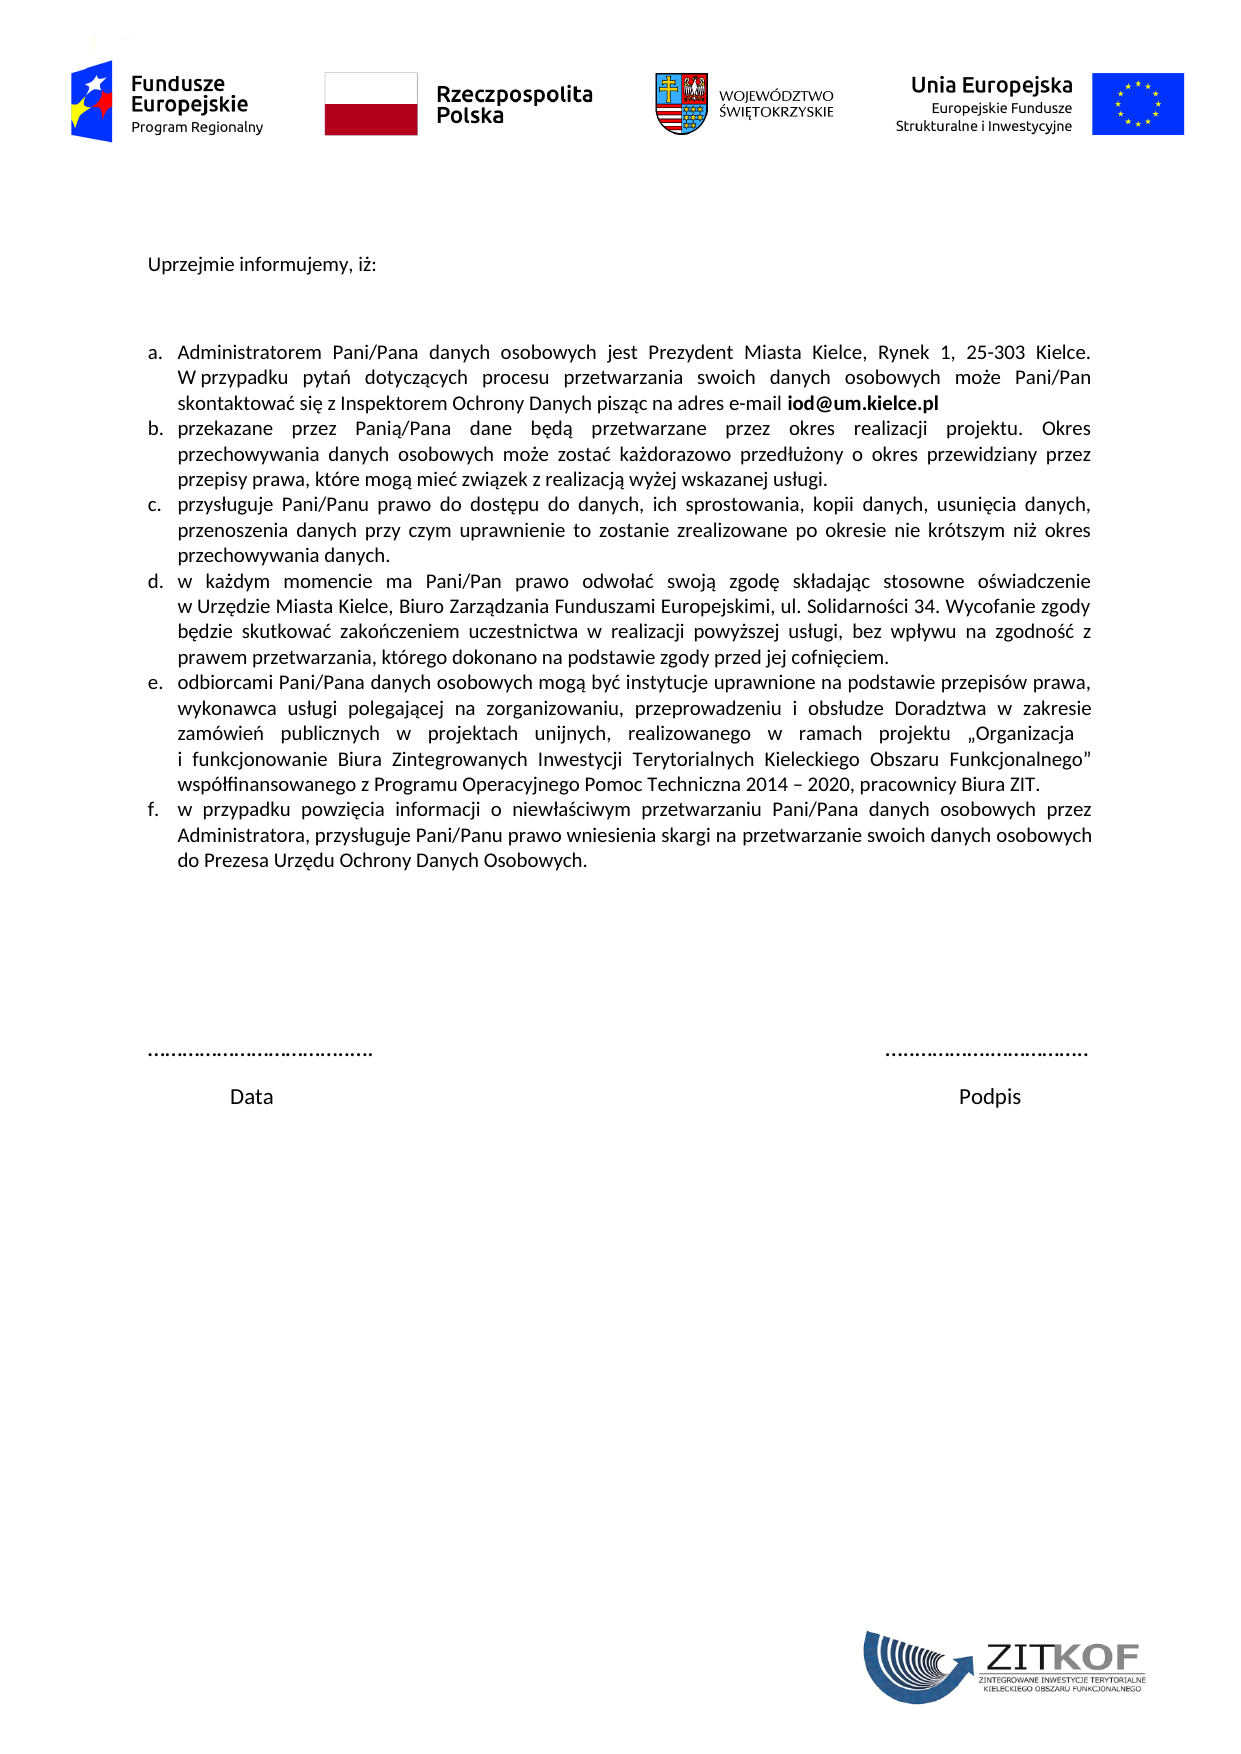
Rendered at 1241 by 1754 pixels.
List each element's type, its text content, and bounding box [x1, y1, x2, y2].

list Administratorem Pani/Pana danych osobowych jest Prezydent Miasta Kielce, Rynek 1, 25-303 Kielce. W przypadku pytań dotyczących procesu przetwarzania swoich danych osobowych może Pani/Pan skontaktować się z Inspektorem Ochrony Danych pisząc na adres e-mail iod@um.kielce.pl [148, 339, 1093, 415]
text ……………………………..…. …..………….…………….. [148, 1033, 1093, 1063]
text Data Podpis [148, 1082, 1093, 1110]
list odbiorcami Pani/Pana danych osobowych mogą być instytucje uprawnione na podstawie przepisów prawa, wykonawca usługi polegającej na zorganizowaniu, przeprowadzeniu i obsłudze Doradztwa w zakresie zamówień publicznych w projektach unijnych, realizowanego w ramach projektu „Organizacja i funkcjonowanie Biura Zintegrowanych Inwestycji Terytorialnych Kieleckiego Obszaru Funkcjonalnego” współfinansowanego z Programu Operacyjnego Pomoc Techniczna 2014 – 2020, pracownicy Biura ZIT. [148, 669, 1093, 797]
list w przypadku powzięcia informacji o niewłaściwym przetwarzaniu Pani/Pana danych osobowych przez Administratora, przysługuje Pani/Panu prawo wniesienia skargi na przetwarzanie swoich danych osobowych do Prezesa Urzędu Ochrony Danych Osobowych. [148, 797, 1093, 873]
picture [49, 36, 1206, 166]
text Uprzejmie informujemy, iż: [148, 251, 1078, 276]
picture [839, 1606, 1170, 1729]
list przekazane przez Panią/Pana dane będą przetwarzane przez okres realizacji projektu. Okres przechowywania danych osobowych może zostać każdorazowo przedłużony o okres przewidziany przez przepisy prawa, które mogą mieć związek z realizacją wyżej wskazanej usługi. [148, 415, 1093, 492]
list w każdym momencie ma Pani/Pan prawo odwołać swoją zgodę składając stosowne oświadczenie w Urzędzie Miasta Kielce, Biuro Zarządzania Funduszami Europejskimi, ul. Solidarności 34. Wycofanie zgody będzie skutkować zakończeniem uczestnictwa w realizacji powyższej usługi, bez wpływu na zgodność z prawem przetwarzania, którego dokonano na podstawie zgody przed jej cofnięciem. [148, 568, 1093, 669]
list przysługuje Pani/Panu prawo do dostępu do danych, ich sprostowania, kopii danych, usunięcia danych, przenoszenia danych przy czym uprawnienie to zostanie zrealizowane po okresie nie krótszym niż okres przechowywania danych. [148, 492, 1093, 568]
